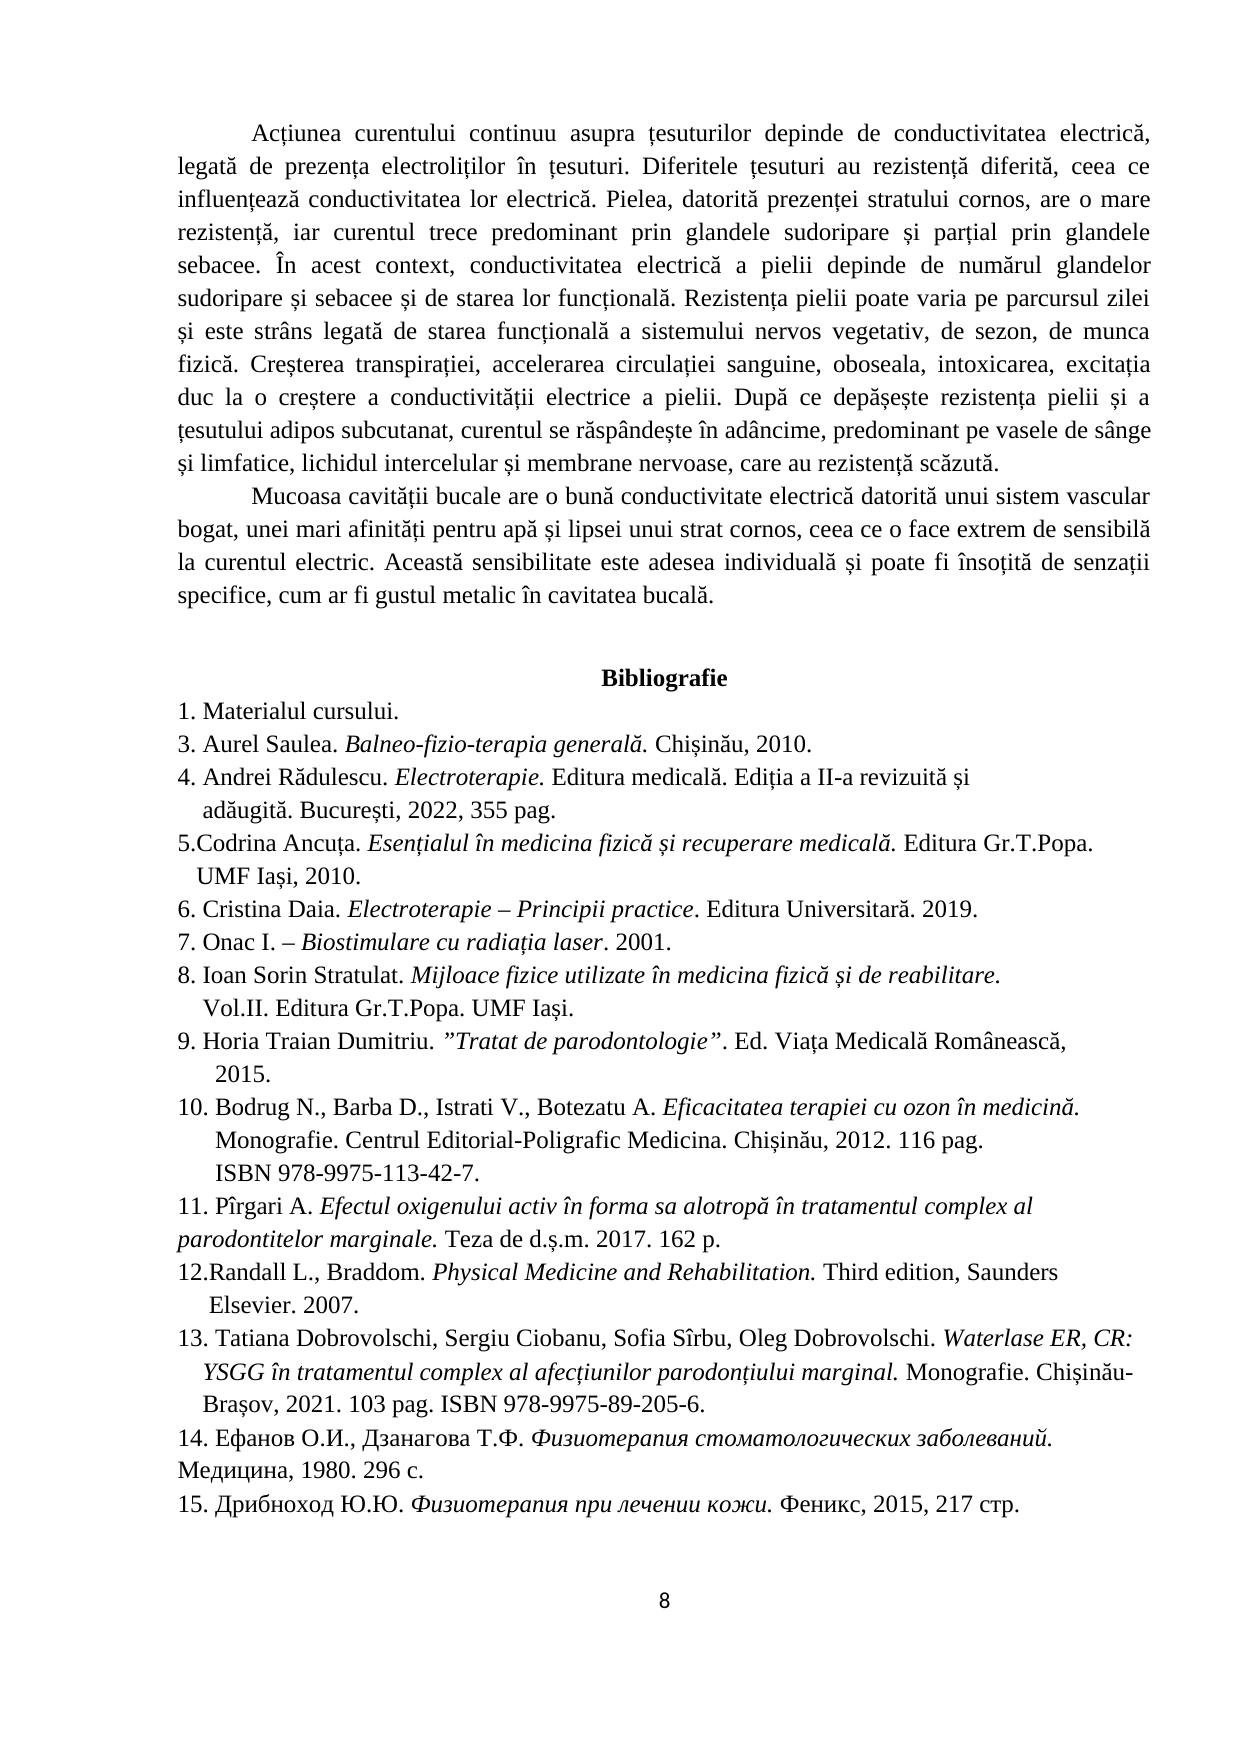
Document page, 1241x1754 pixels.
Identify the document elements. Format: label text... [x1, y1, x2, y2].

text 12.Randall L., Braddom. Physical Medicine and Rehabilitation. Third edition, Saunders [177, 1257, 1152, 1286]
text 3. Aurel Saulea. Balneo-fizio-terapia generală. Chișinău, 2010. [177, 729, 1152, 758]
text 4. Andrei Rădulescu. Electroterapie. Editura medicală. Ediția a II-a revizuită și [177, 762, 1152, 791]
text 15. Дрибноход Ю.Ю. Физиотерапия при лечении кожи. Феникс, 2015, 217 стр. [177, 1489, 1152, 1517]
title 10. Bodrug N., Barba D., Istrati V., Botezatu A. Eficacitatea terapiei cu ozon în medicină. [177, 1092, 1104, 1121]
text Bibliografie [177, 663, 1152, 692]
text 11. Pîrgari A. Efectul oxigenului activ în forma sa alotropă în tratamentul complex al parodontitelor marginale. Teza de d.ș.m. 2017. 162 p. [177, 1191, 1152, 1253]
text UMF Iași, 2010. [177, 861, 1152, 890]
text 5.Codrina Ancuța. Esențialul în medicina fizică și recuperare medicală. Editura Gr.T.Popa. [177, 828, 1152, 857]
text YSGG în tratamentul complex al afecțiunilor parodonțiului marginal. Monografie. Chișinău- [177, 1357, 1152, 1385]
text Monografie. Centrul Editorial-Poligrafic Medicina. Chișinău, 2012. 116 pag. [177, 1125, 1152, 1154]
text 1. Materialul cursului. [177, 696, 1152, 725]
text adăugită. București, 2022, 355 pag. [177, 795, 1152, 824]
text 14. Ефанов О.И., Дзанагова Т.Ф. Физиотерапия стоматологических заболеваний. Медицина, 1980. 296 с. [177, 1423, 1152, 1484]
list Acțiunea curentului continuu asupra țesuturilor depinde de conductivitatea electrică, legată de prezența electroliților în țesuturi. Diferitele țesuturi au rezistență diferită, ceea ce influențează conductivitatea lor electrică. Pielea, datorită prezenței stratului cornos, are o mare rezistență, iar curentul trece predominant prin glandele sudoripare și parțial prin glandele sebacee. În acest context, conductivitatea electrică a pielii depinde de numărul glandelor sudoripare și sebacee și de starea lor funcțională. Rezistența pielii poate varia pe parcursul zilei și este strâns legată de starea funcțională a sistemului nervos vegetativ, de sezon, de munca fizică. Creșterea transpirației, accelerarea circulației sanguine, oboseala, intoxicarea, excitația duc la o creștere a conductivității electrice a pielii. După ce depășește rezistența pielii și a țesutului adipos subcutanat, curentul se răspândește în adâncime, predominant pe vasele de sânge și limfatice, lichidul intercelular și membrane nervoase, care au rezistență scăzută. [177, 118, 1152, 477]
text 8. Ioan Sorin Stratulat. Mijloace fizice utilizate în medicina fizică și de reabilitare. [177, 960, 1152, 989]
list Mucoasa cavității bucale are o bună conductivitate electrică datorită unui sistem vascular bogat, unei mari afinități pentru apă și lipsei unui strat cornos, ceea ce o face extrem de sensibilă la curentul electric. Această sensibilitate este adesea individuală și poate fi însoțită de senzații specifice, cum ar fi gustul metalic în cavitatea bucală. [177, 481, 1152, 609]
title 6. Cristina Daia. Electroterapie – Principii practice. Editura Universitară. 2019. [177, 894, 1104, 923]
text Elsevier. 2007. [177, 1291, 1152, 1319]
text Vol.II. Editura Gr.T.Popa. UMF Iași. [177, 993, 1152, 1022]
text ISBN 978-9975-113-42-7. [177, 1158, 1152, 1187]
text Brașov, 2021. 103 pag. ISBN 978-9975-89-205-6. [177, 1389, 1152, 1418]
title 9. Horia Traian Dumitriu. ”Tratat de parodontologie”. Ed. Viața Medicală Românească, [177, 1026, 1104, 1055]
text 13. Tatiana Dobrovolschi, Sergiu Ciobanu, Sofia Sîrbu, Oleg Dobrovolschi. Waterlase ER, CR: [177, 1323, 1152, 1352]
title 2015. [177, 1059, 1104, 1088]
title 7. Onac I. – Biostimulare cu radiația laser. 2001. [177, 927, 1104, 956]
